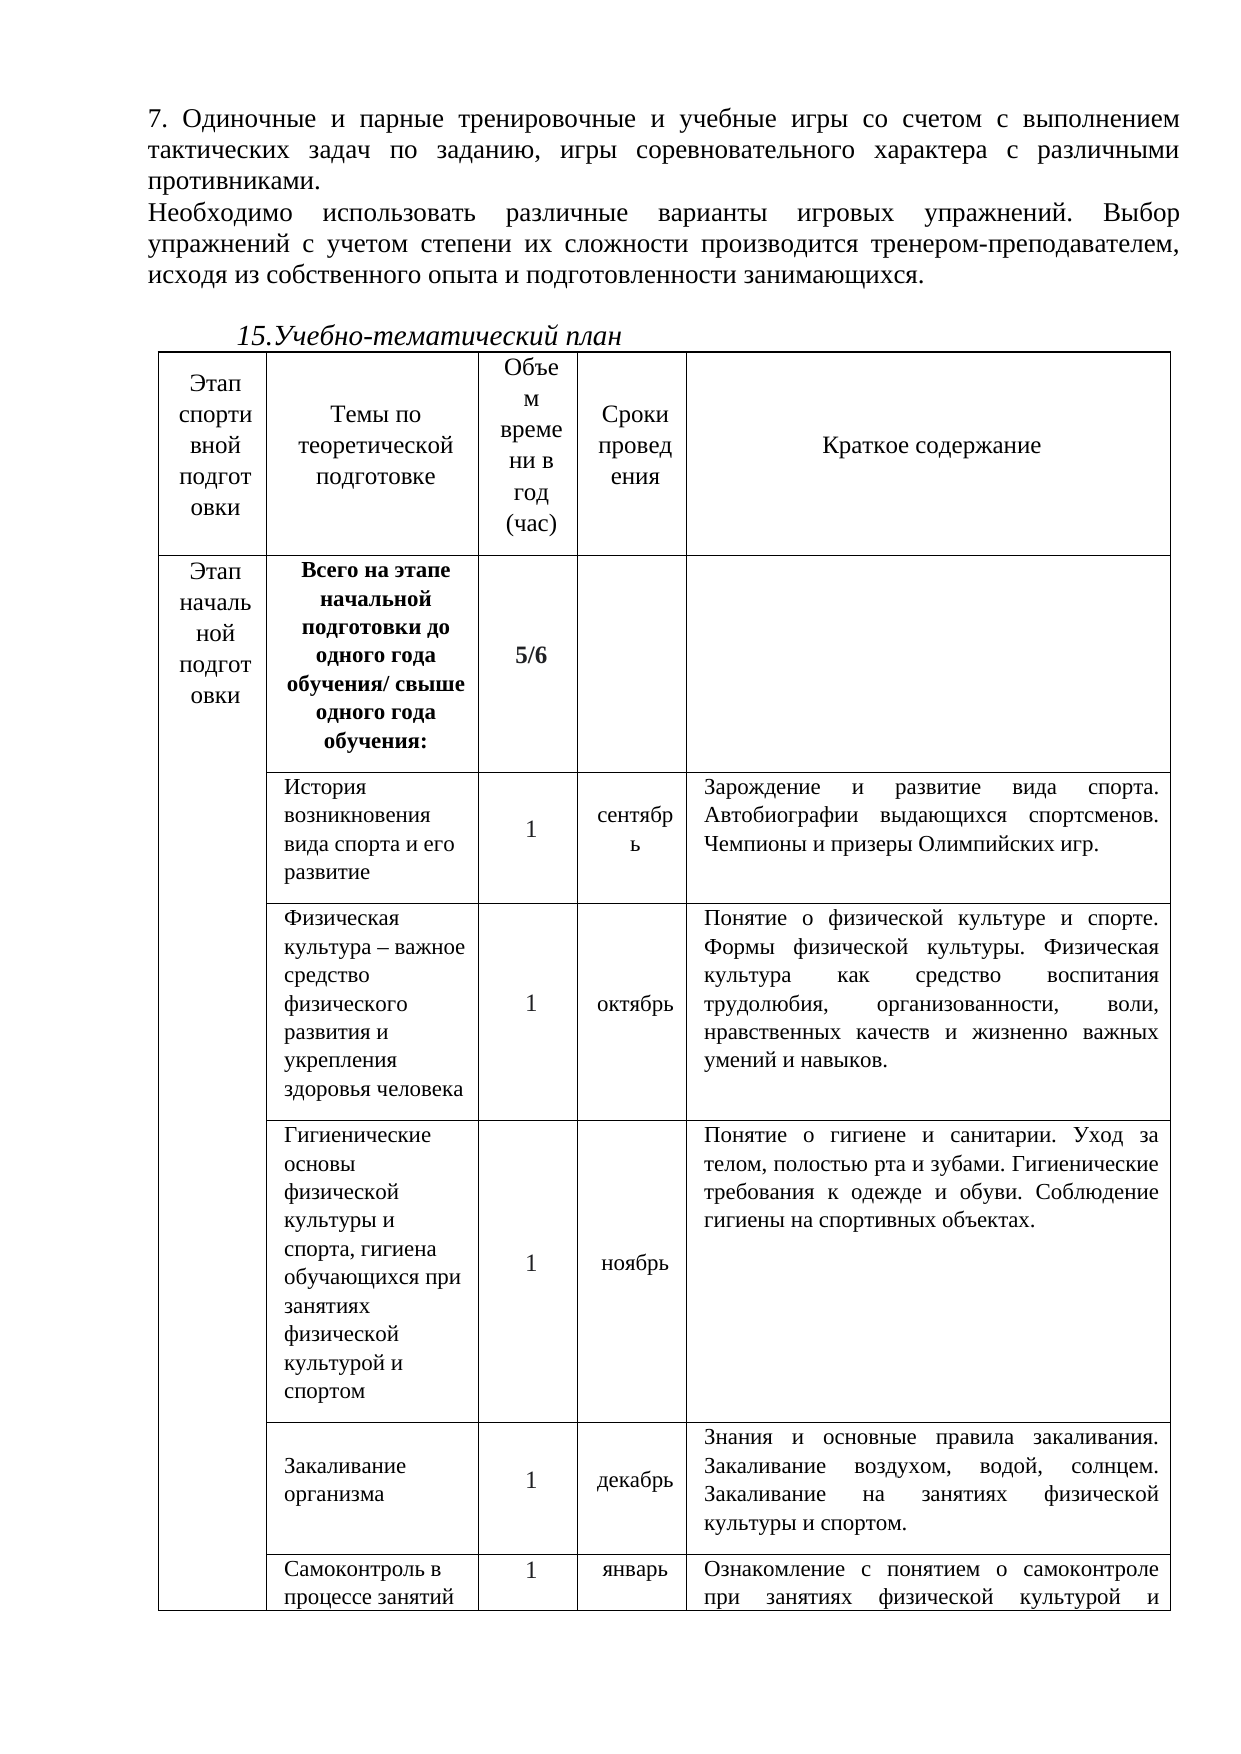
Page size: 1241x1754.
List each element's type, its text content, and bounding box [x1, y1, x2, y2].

table_cell Всего на этапе начальной подготовки до одного года обучения/ свыше одного года обучения: [267, 556, 478, 772]
table_cell 5/6 [479, 556, 577, 772]
table_cell Зарождение и развитие вида спорта. Автобиографии выдающихся спортсменов. Чемпионы и призеры Олимпийских игр. [687, 773, 1170, 903]
table_cell 1 [479, 773, 577, 903]
table_cell 1 [479, 1121, 577, 1422]
table_cell [687, 556, 1170, 772]
table_cell октябрь [578, 904, 686, 1120]
table_cell ноябрь [578, 1121, 686, 1422]
table_cell Знания и основные правила закаливания. Закаливание воздухом, водой, солнцем. Закаливание на занятиях физической культуры и спортом. [687, 1423, 1170, 1554]
table_cell Физическая культура – важное средство физического развития и укрепления здоровья человека [267, 904, 478, 1120]
table_header Этап спортивной подготовки [159, 353, 266, 555]
table_cell Гигиенические основы физической культуры и спорта, гигиена обучающихся при занятиях физической культурой и спортом [267, 1121, 478, 1422]
table_header Краткое содержание [687, 353, 1170, 555]
text 15.Учебно-тематический план [148, 318, 1181, 351]
text Необходимо использовать различные варианты игровых упражнений. Выбор упражнений с учетом степени их сложности производится тренером-преподавателем, исходя из собственного опыта и подготовленности занимающихся. [148, 196, 1181, 289]
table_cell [267, 1555, 478, 1609]
table_cell Понятие о физической культуре и спорте. Формы физической культуры. Физическая культура как средство воспитания трудолюбия, организованности, воли, нравственных качеств и жизненно важных умений и навыков. [687, 904, 1170, 1120]
table_cell сентябрь [578, 773, 686, 903]
table_cell 1 [479, 904, 577, 1120]
table_header Объем времени в год (час) [479, 353, 577, 555]
table_cell 1 [479, 1423, 577, 1554]
table_cell Закаливание организма [267, 1423, 478, 1554]
table_header Темы по теоретической подготовке [267, 353, 478, 555]
table_cell История возникновения вида спорта и его развитие [267, 773, 478, 903]
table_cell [687, 1555, 1170, 1609]
table_cell декабрь [578, 1423, 686, 1554]
text 7. Одиночные и парные тренировочные и учебные игры со счетом с выполнением тактических задач по заданию, игры соревновательного характера с различными противниками. [148, 102, 1181, 196]
table_cell 1 [479, 1555, 577, 1609]
table_cell январь [578, 1555, 686, 1609]
table_cell Понятие о гигиене и санитарии. Уход за телом, полостью рта и зубами. Гигиенические требования к одежде и обуви. Соблюдение гигиены на спортивных объектах. [687, 1121, 1170, 1422]
table_cell [578, 556, 686, 772]
table_cell Этап начальной подготовки [159, 556, 266, 1609]
table_header Сроки проведения [578, 353, 686, 555]
